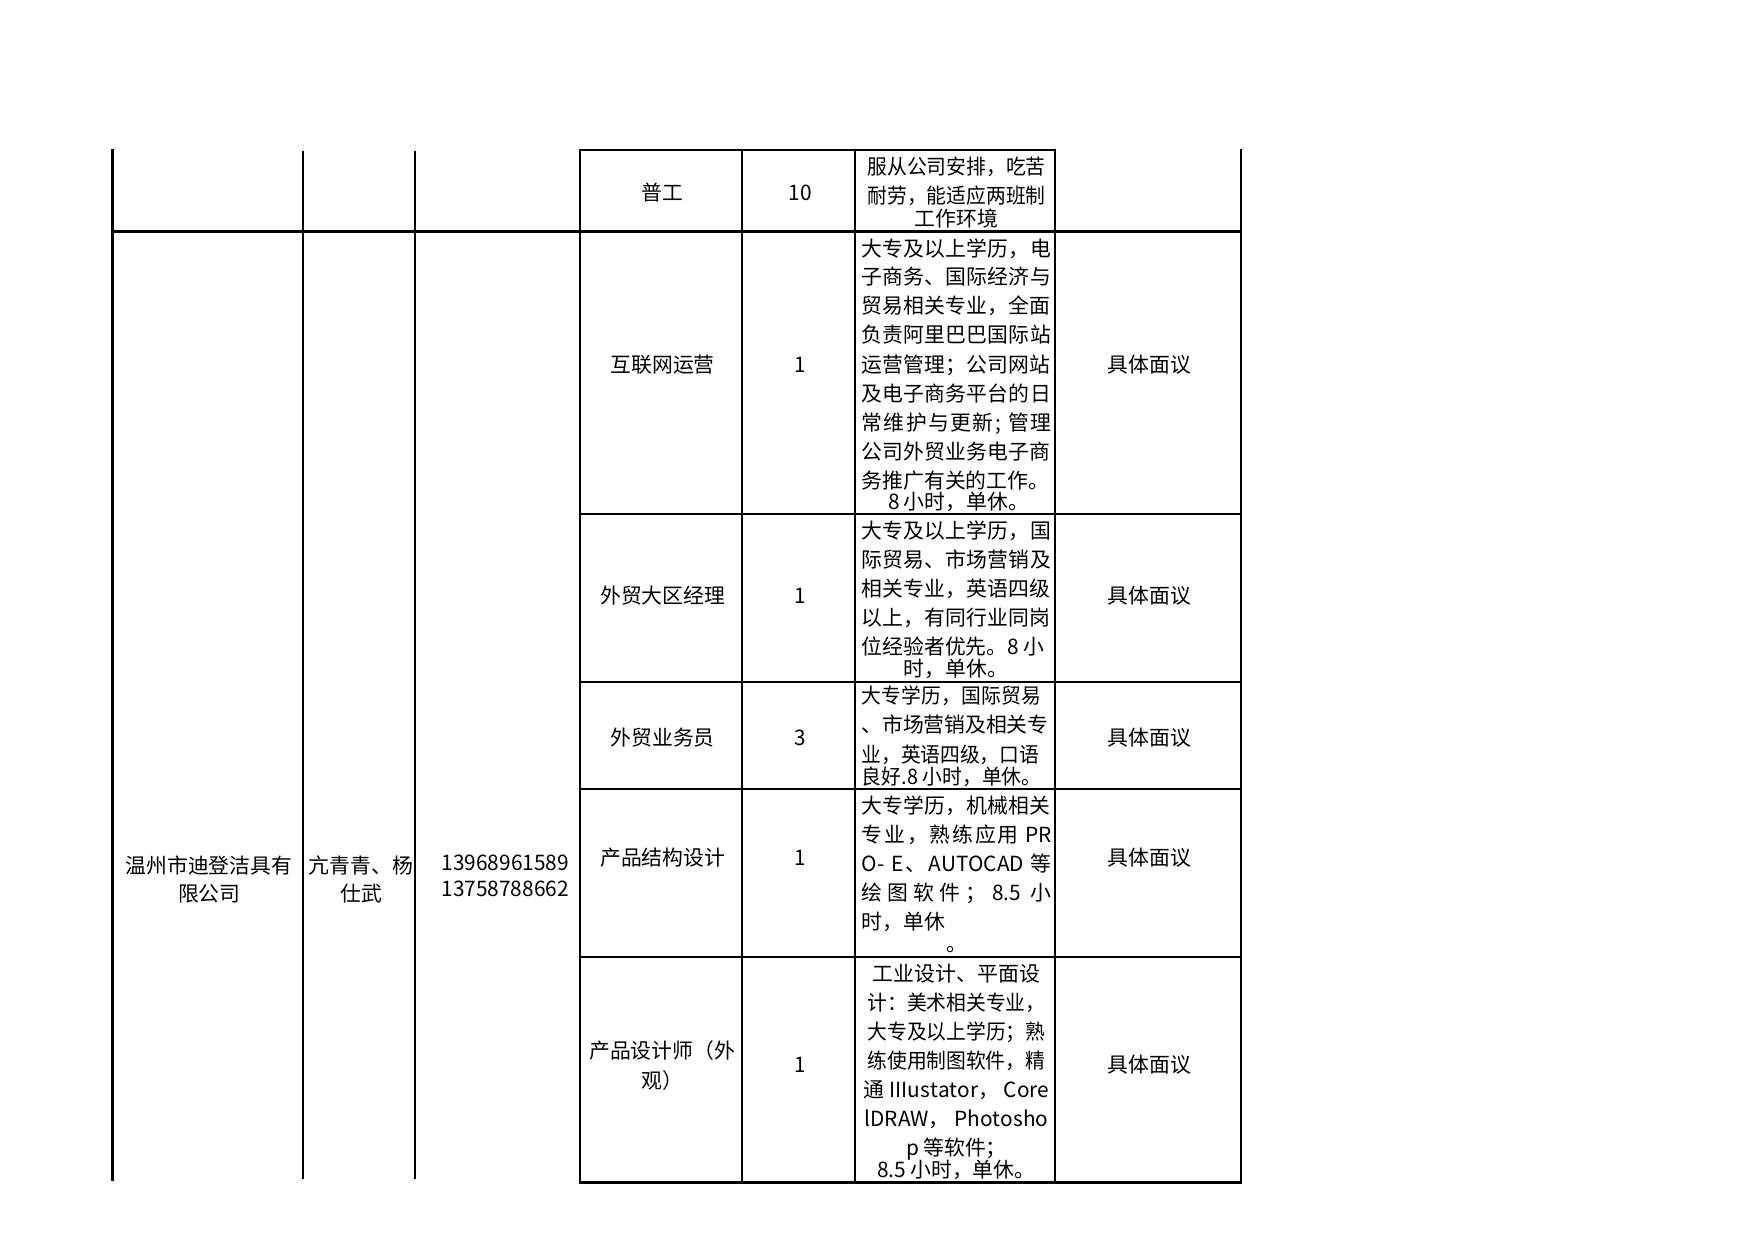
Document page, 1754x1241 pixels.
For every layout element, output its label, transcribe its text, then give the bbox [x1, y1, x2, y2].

table_cell 大专及以上学历，国际贸易、市场营销及相关专业，英语四级以上，有同行业同岗位经验者优先。8小 时，单休。 [856, 515, 1054, 681]
table_cell 外贸大区经理 [581, 515, 741, 681]
table_header [415, 149, 579, 230]
table_cell 互联网运营 [581, 233, 741, 513]
table_cell 大专及以上学历，电子商务、国际经济与贸易相关专业，全面负责阿里巴巴国际站运营管理；公司网站及电子商务平台的日常维护与更新; 管理公司外贸业务电子商务推广有关的工作。 8小时，单休。 [856, 233, 1054, 513]
table_cell 温州市迪登洁具有限公司 [114, 233, 303, 1181]
table_header 普工 [581, 151, 741, 230]
table_cell 亢青青、杨仕武 [303, 233, 415, 1181]
table_cell 具体面议 [1056, 233, 1240, 513]
table_cell 大专学历，机械相关专业，熟练应用PRO- E、AUTOCAD等绘图软件；8.5小时，单休 。 [856, 790, 1054, 956]
table_header [1056, 149, 1240, 230]
table_cell 3 [743, 683, 854, 788]
table_cell 1 [743, 515, 854, 681]
table_header 10 [743, 151, 854, 230]
table_cell 1 [743, 958, 854, 1181]
table_cell 13968961589 13758788662 [415, 233, 579, 1181]
table_cell 产品设计师（外观） [581, 958, 741, 1181]
table_header 服从公司安排，吃苦耐劳，能适应两班制 工作环境 [856, 151, 1054, 230]
table_cell 具体面议 [1056, 958, 1240, 1181]
table_cell 具体面议 [1056, 683, 1240, 788]
table_cell 大专学历，国际贸易 、市场营销及相关专业，英语四级，口语 良好.8小时，单休。 [856, 683, 1054, 788]
table_cell 工业设计、平面设 计：美术相关专业， 大专及以上学历；熟练使用制图软件，精通 IIIustator， CorelDRAW， Photoshop等软件； 8.5小时，单休。 [856, 958, 1054, 1181]
table_cell 外贸业务员 [581, 683, 741, 788]
table_cell 具体面议 [1056, 790, 1240, 956]
table_header [303, 149, 415, 230]
table_cell 产品结构设计 [581, 790, 741, 956]
table_cell 具体面议 [1056, 515, 1240, 681]
table_header [114, 149, 303, 230]
table_cell 1 [743, 233, 854, 513]
table_cell 1 [743, 790, 854, 956]
